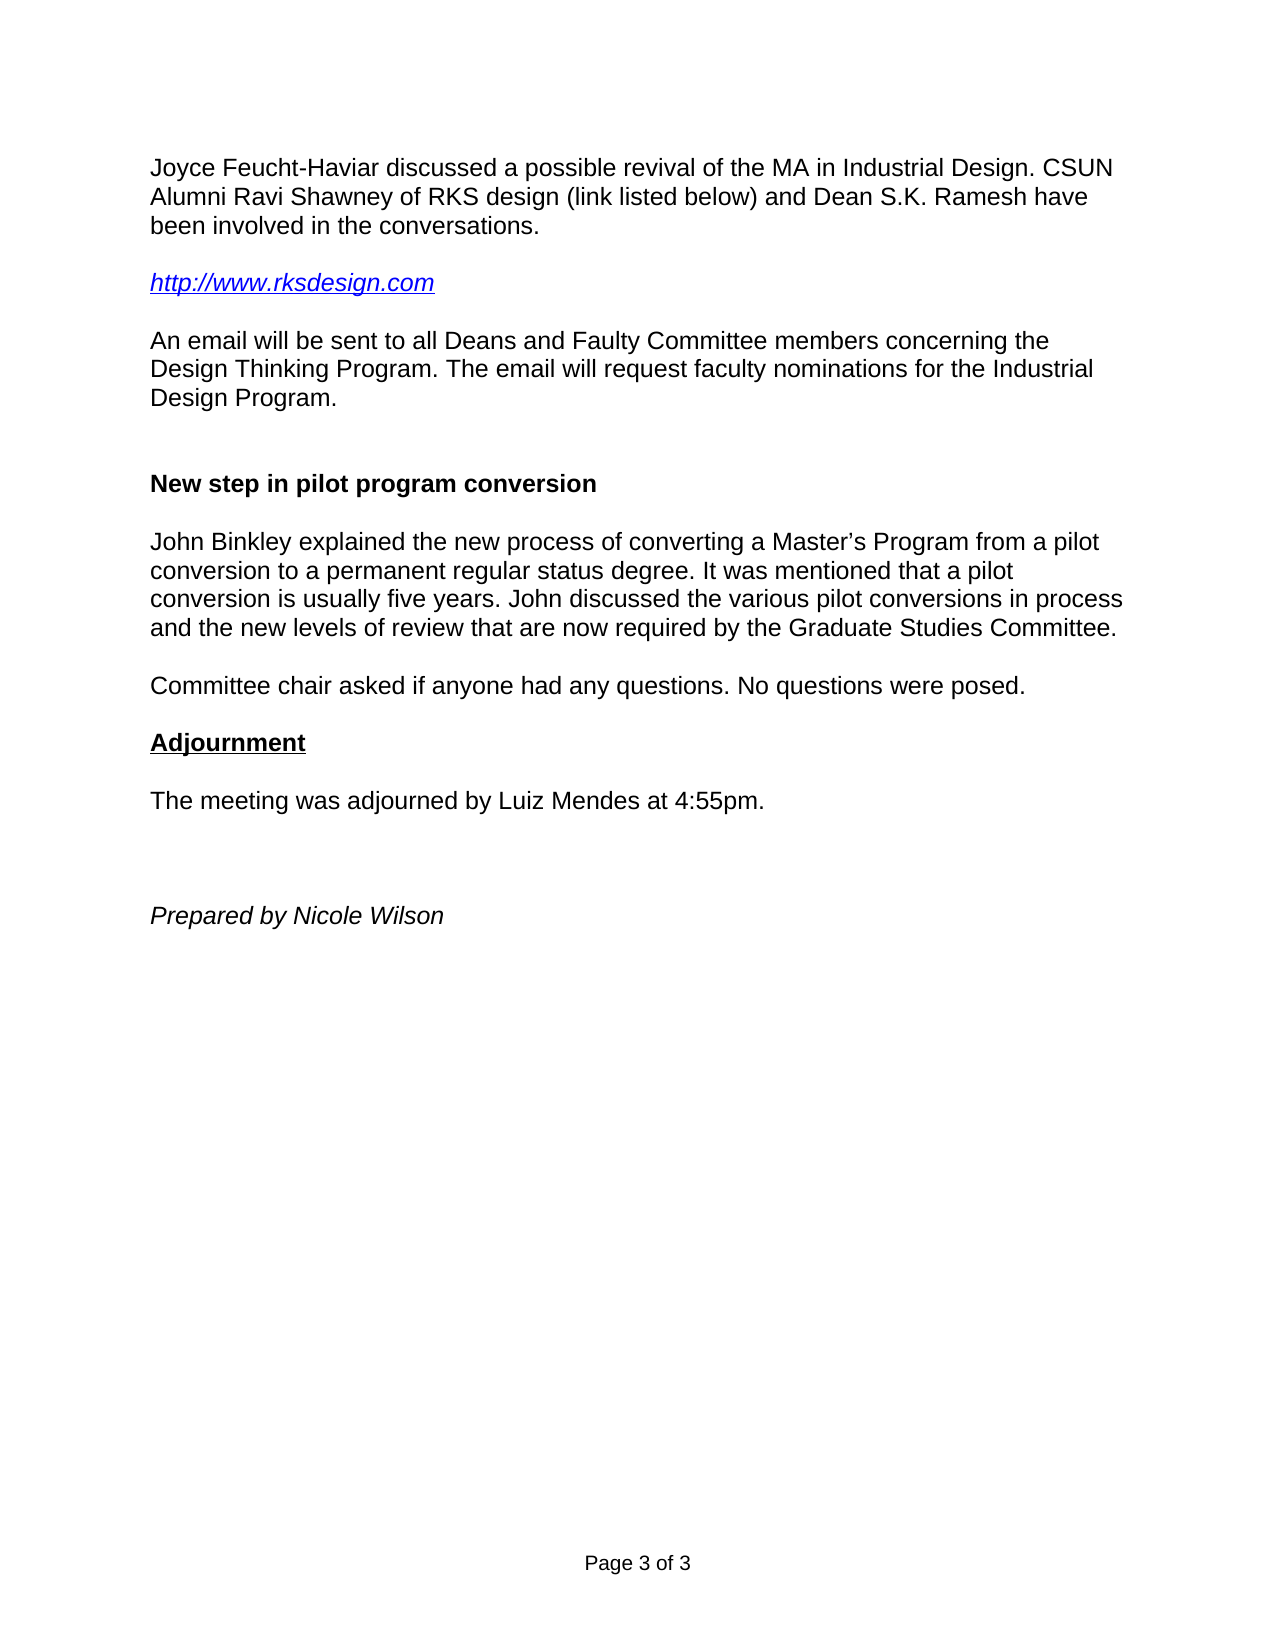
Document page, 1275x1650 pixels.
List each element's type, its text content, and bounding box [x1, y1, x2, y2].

text http://www.rksdesign.com [150, 268, 1125, 297]
text An email will be sent to all Deans and Faulty Committee members concerning the Design Thinking Program. The email will request faculty nominations for the Industrial Design Program. [150, 326, 1125, 412]
text Joyce Feucht-Haviar discussed a possible revival of the MA in Industrial Design. CSUN Alumni Ravi Shawney of RKS design (link listed below) and Dean S.K. Ramesh have been involved in the conversations. [150, 153, 1125, 239]
text Adjournment [150, 728, 1125, 757]
text New step in pilot program conversion [150, 469, 1125, 498]
text Committee chair asked if anyone had any questions. No questions were posed. [150, 671, 1125, 699]
text John Binkley explained the new process of converting a Master’s Program from a pilot conversion to a permanent regular status degree. It was mentioned that a pilot conversion is usually five years. John discussed the various pilot conversions in process and the new levels of review that are now required by the Graduate Studies Committee. [150, 527, 1125, 642]
text The meeting was adjourned by Luiz Mendes at 4:55pm. [150, 786, 1125, 814]
text Prepared by Nicole Wilson [150, 901, 1125, 929]
